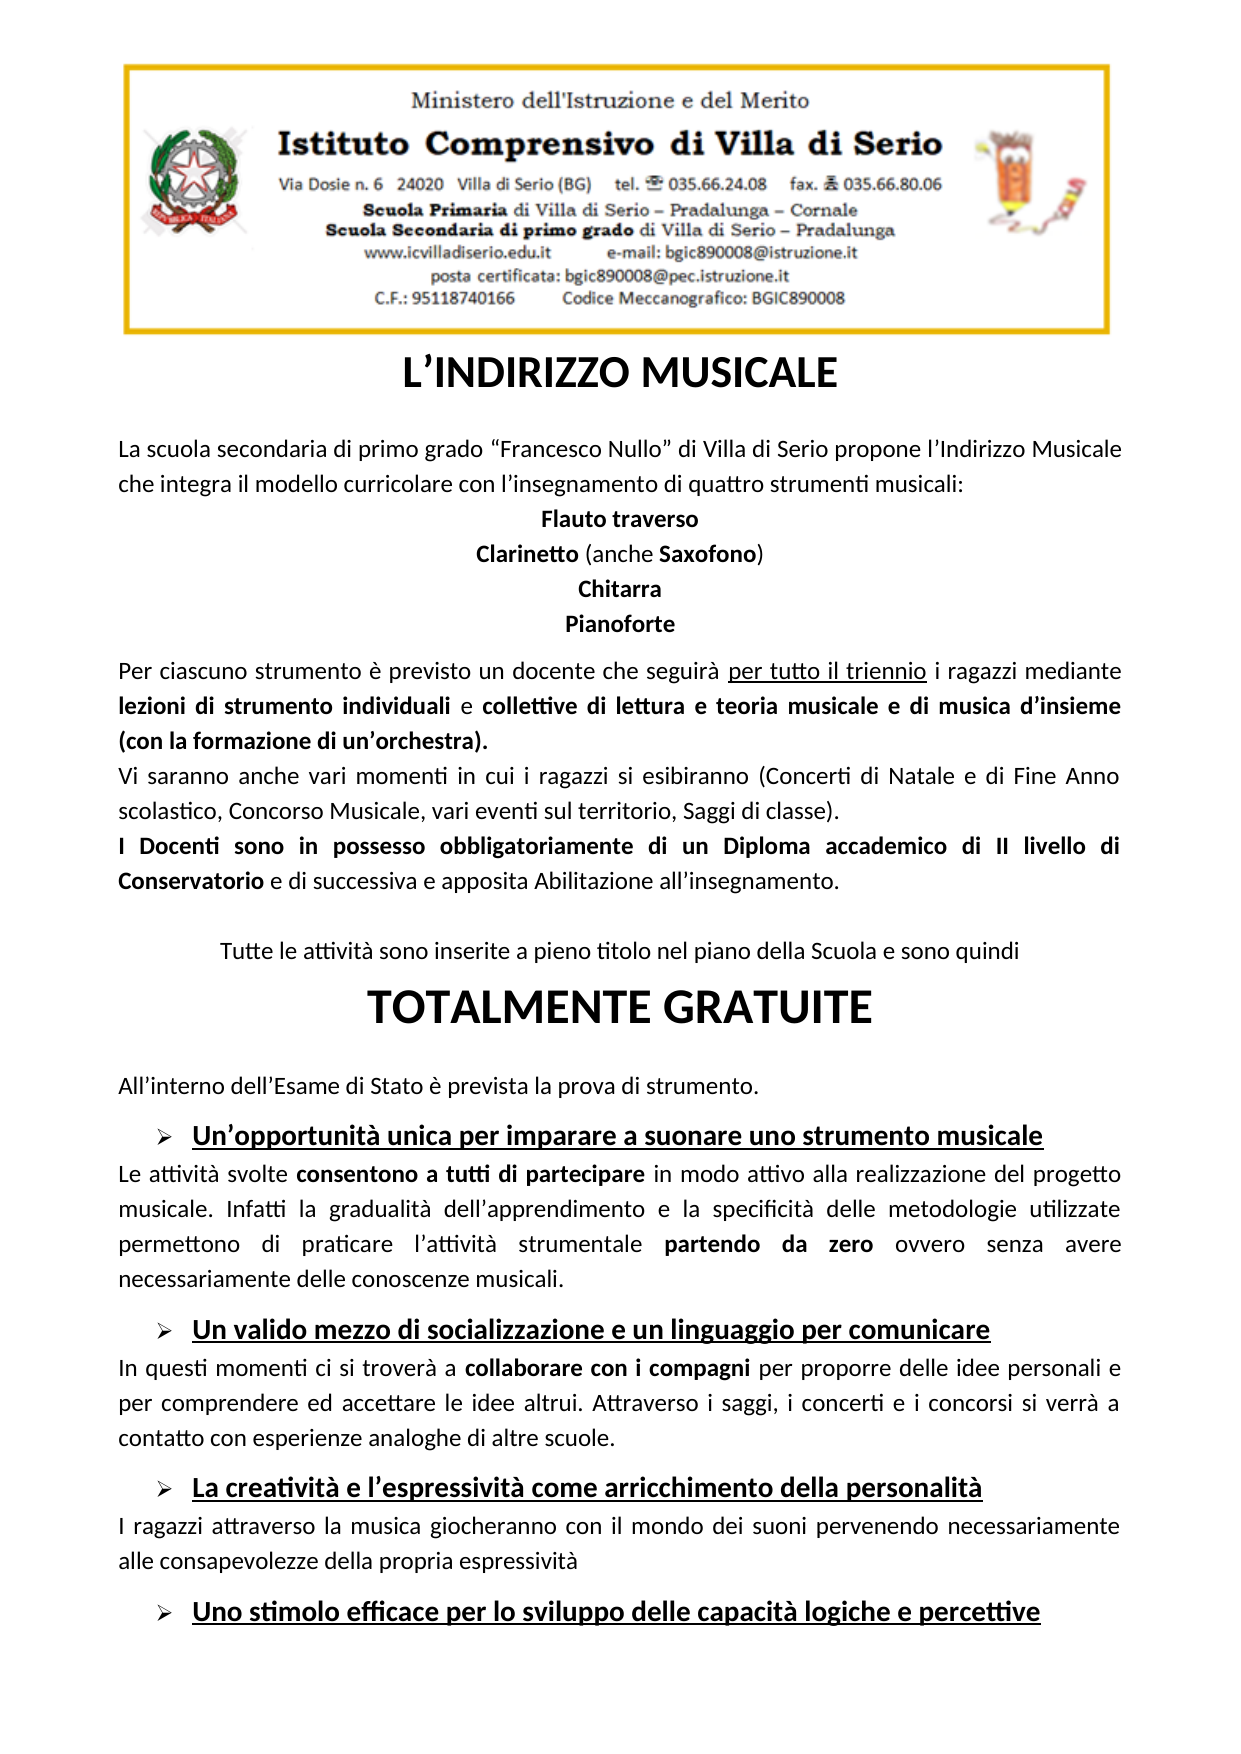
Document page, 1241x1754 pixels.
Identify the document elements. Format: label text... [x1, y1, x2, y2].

text L’INDIRIZZO MUSICALE [118, 343, 1122, 399]
text I Docenti sono in possesso obbligatoriamente di un Diploma accademico di II livello di Conservatorio e di successiva e apposita Abilitazione all’insegnamento. [118, 830, 1122, 896]
list Un valido mezzo di socializzazione e un linguaggio per comunicare [155, 1311, 1122, 1346]
text Per ciascuno strumento è previsto un docente che seguirà per tutto il triennio i ragazzi mediante lezioni di strumento individuali e collettive di lettura e teoria musicale e di musica d’insieme (con la formazione di un’orchestra). [118, 655, 1122, 756]
text Clarinetto (anche Saxofono) [118, 538, 1122, 568]
text Tutte le attività sono inserite a pieno titolo nel piano della Scuola e sono quindi TOTALMENTE GRATUITE [118, 935, 1122, 1036]
list Uno stimolo efficace per lo sviluppo delle capacità logiche e percettive [155, 1593, 1122, 1628]
text All’interno dell’Esame di Stato è prevista la prova di strumento. [118, 1070, 1122, 1100]
list Un’opportunità unica per imparare a suonare uno strumento musicale [155, 1117, 1122, 1153]
picture [119, 59, 1121, 344]
text Flauto traverso [118, 503, 1122, 533]
text Vi saranno anche vari momenti in cui i ragazzi si esibiranno (Concerti di Natale e di Fine Anno scolastico, Concorso Musicale, vari eventi sul territorio, Saggi di classe). [118, 760, 1122, 826]
text Le attività svolte consentono a tutti di partecipare in modo attivo alla realizzazione del progetto musicale. Infatti la gradualità dell’apprendimento e la specificità delle metodologie utilizzate permettono di praticare l’attività strumentale partendo da zero ovvero senza avere necessariamente delle conoscenze musicali. [118, 1158, 1122, 1294]
text I ragazzi attraverso la musica giocheranno con il mondo dei suoni pervenendo necessariamente alle consapevolezze della propria espressività [118, 1510, 1122, 1576]
text In questi momenti ci si troverà a collaborare con i compagni per proporre delle idee personali e per comprendere ed accettare le idee altrui. Attraverso i saggi, i concerti e i concorsi si verrà a contatto con esperienze analoghe di altre scuole. [118, 1352, 1122, 1452]
text Pianoforte [118, 608, 1122, 638]
list La creatività e l’espressività come arricchimento della personalità [155, 1469, 1122, 1505]
text Chitarra [118, 573, 1122, 603]
text La scuola secondaria di primo grado “Francesco Nullo” di Villa di Serio propone l’Indirizzo Musicale che integra il modello curricolare con l’insegnamento di quattro strumenti musicali: [118, 433, 1122, 498]
